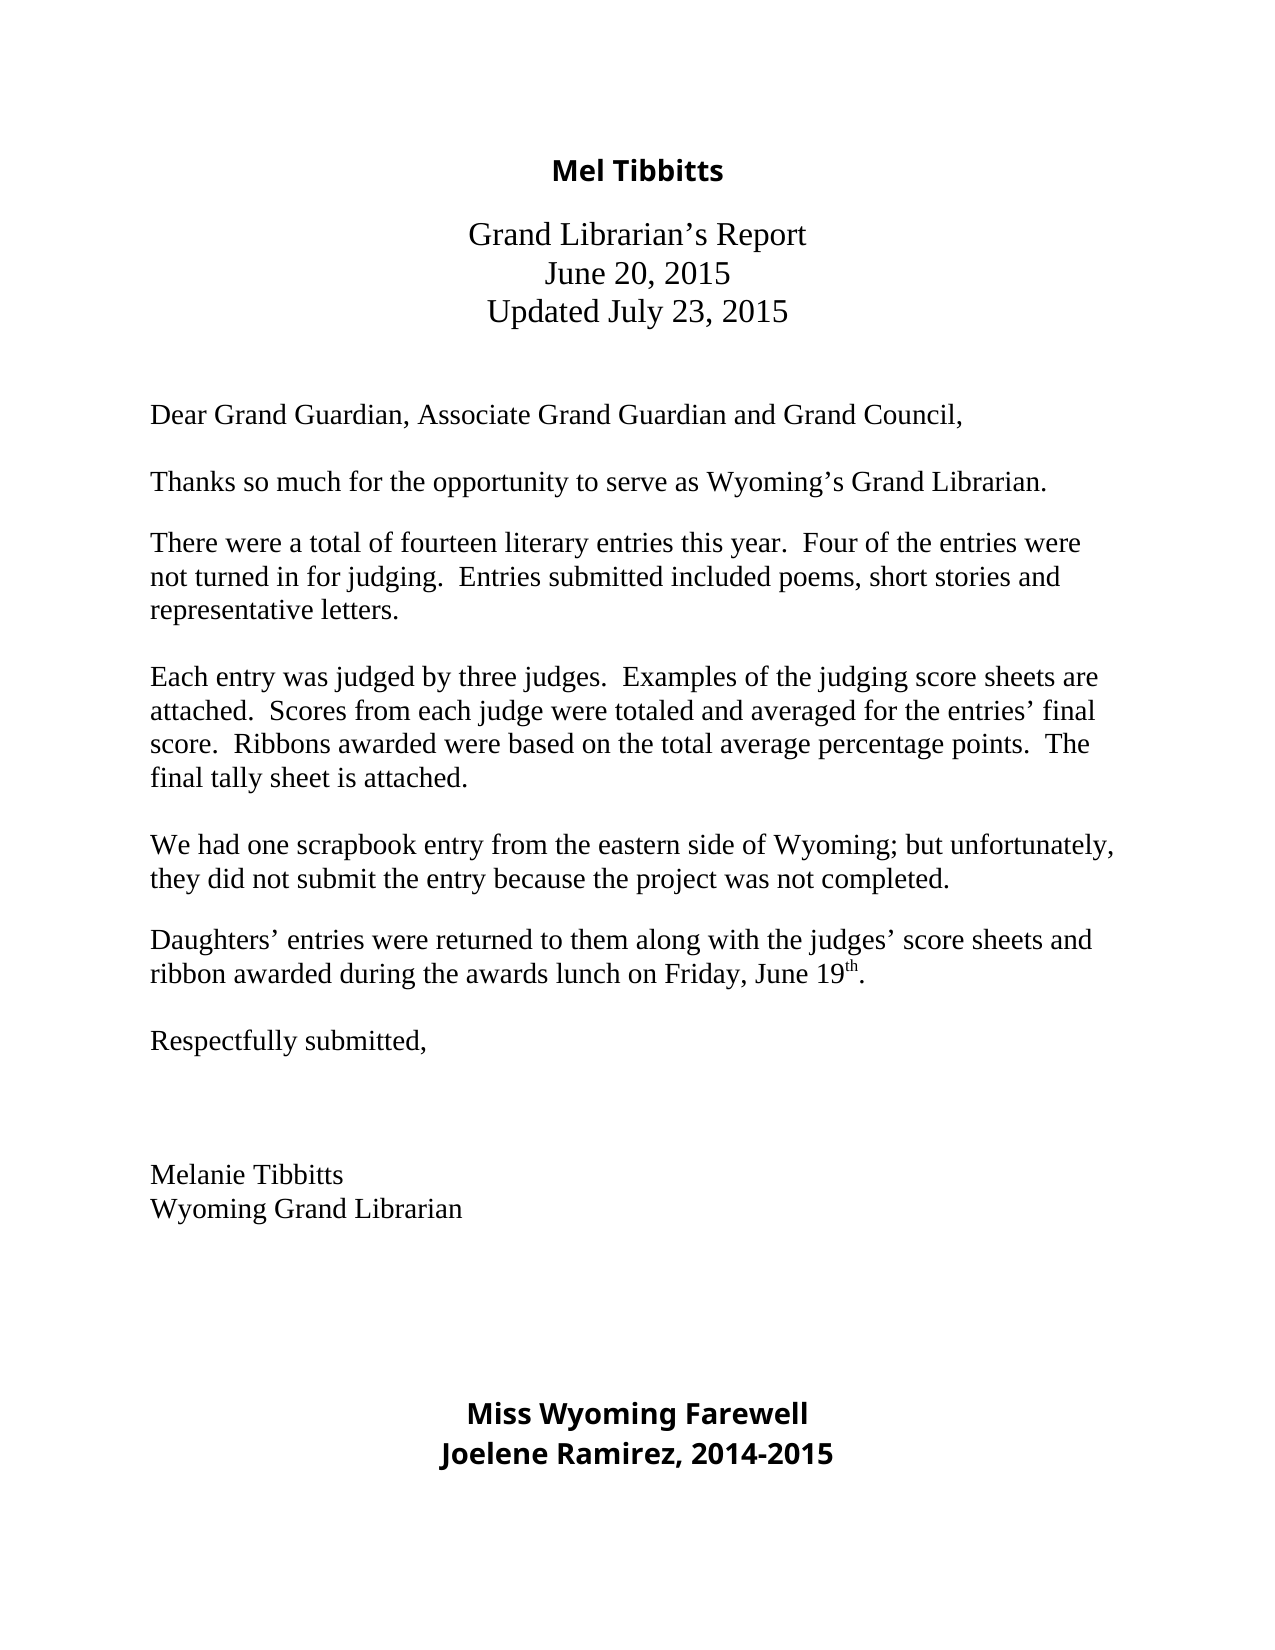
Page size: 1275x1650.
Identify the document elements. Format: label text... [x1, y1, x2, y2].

text Grand Librarian’s Report [150, 215, 1125, 253]
text Each entry was judged by three judges. Examples of the judging score sheets are attached. Scores from each judge were totaled and averaged for the entries’ final score. Ribbons awarded were based on the total average percentage points. The final tally sheet is attached. [150, 659, 1125, 794]
text Melanie Tibbitts [150, 1157, 1125, 1191]
text June 20, 2015 [150, 253, 1125, 291]
text Respectfully submitted, [150, 1023, 1125, 1057]
text Mel Tibbitts [150, 150, 1125, 190]
text Wyoming Grand Librarian [150, 1191, 1125, 1224]
text We had one scrapbook entry from the eastern side of Wyoming; but unfortunately, they did not submit the entry because the project was not completed. [150, 827, 1125, 894]
text Updated July 23, 2015 [150, 291, 1125, 330]
text Daughters’ entries were returned to them along with the judges’ score sheets and ribbon awarded during the awards lunch on Friday, June 19th. [150, 922, 1125, 989]
text Joelene Ramirez, 2014-2015 [150, 1433, 1125, 1473]
text Dear Grand Guardian, Associate Grand Guardian and Grand Council, [150, 397, 1125, 430]
text Miss Wyoming Farewell [150, 1393, 1125, 1433]
text Thanks so much for the opportunity to serve as Wyoming’s Grand Librarian. [150, 464, 1125, 497]
text There were a total of fourteen literary entries this year. Four of the entries were not turned in for judging. Entries submitted included poems, short stories and representative letters. [150, 525, 1125, 626]
